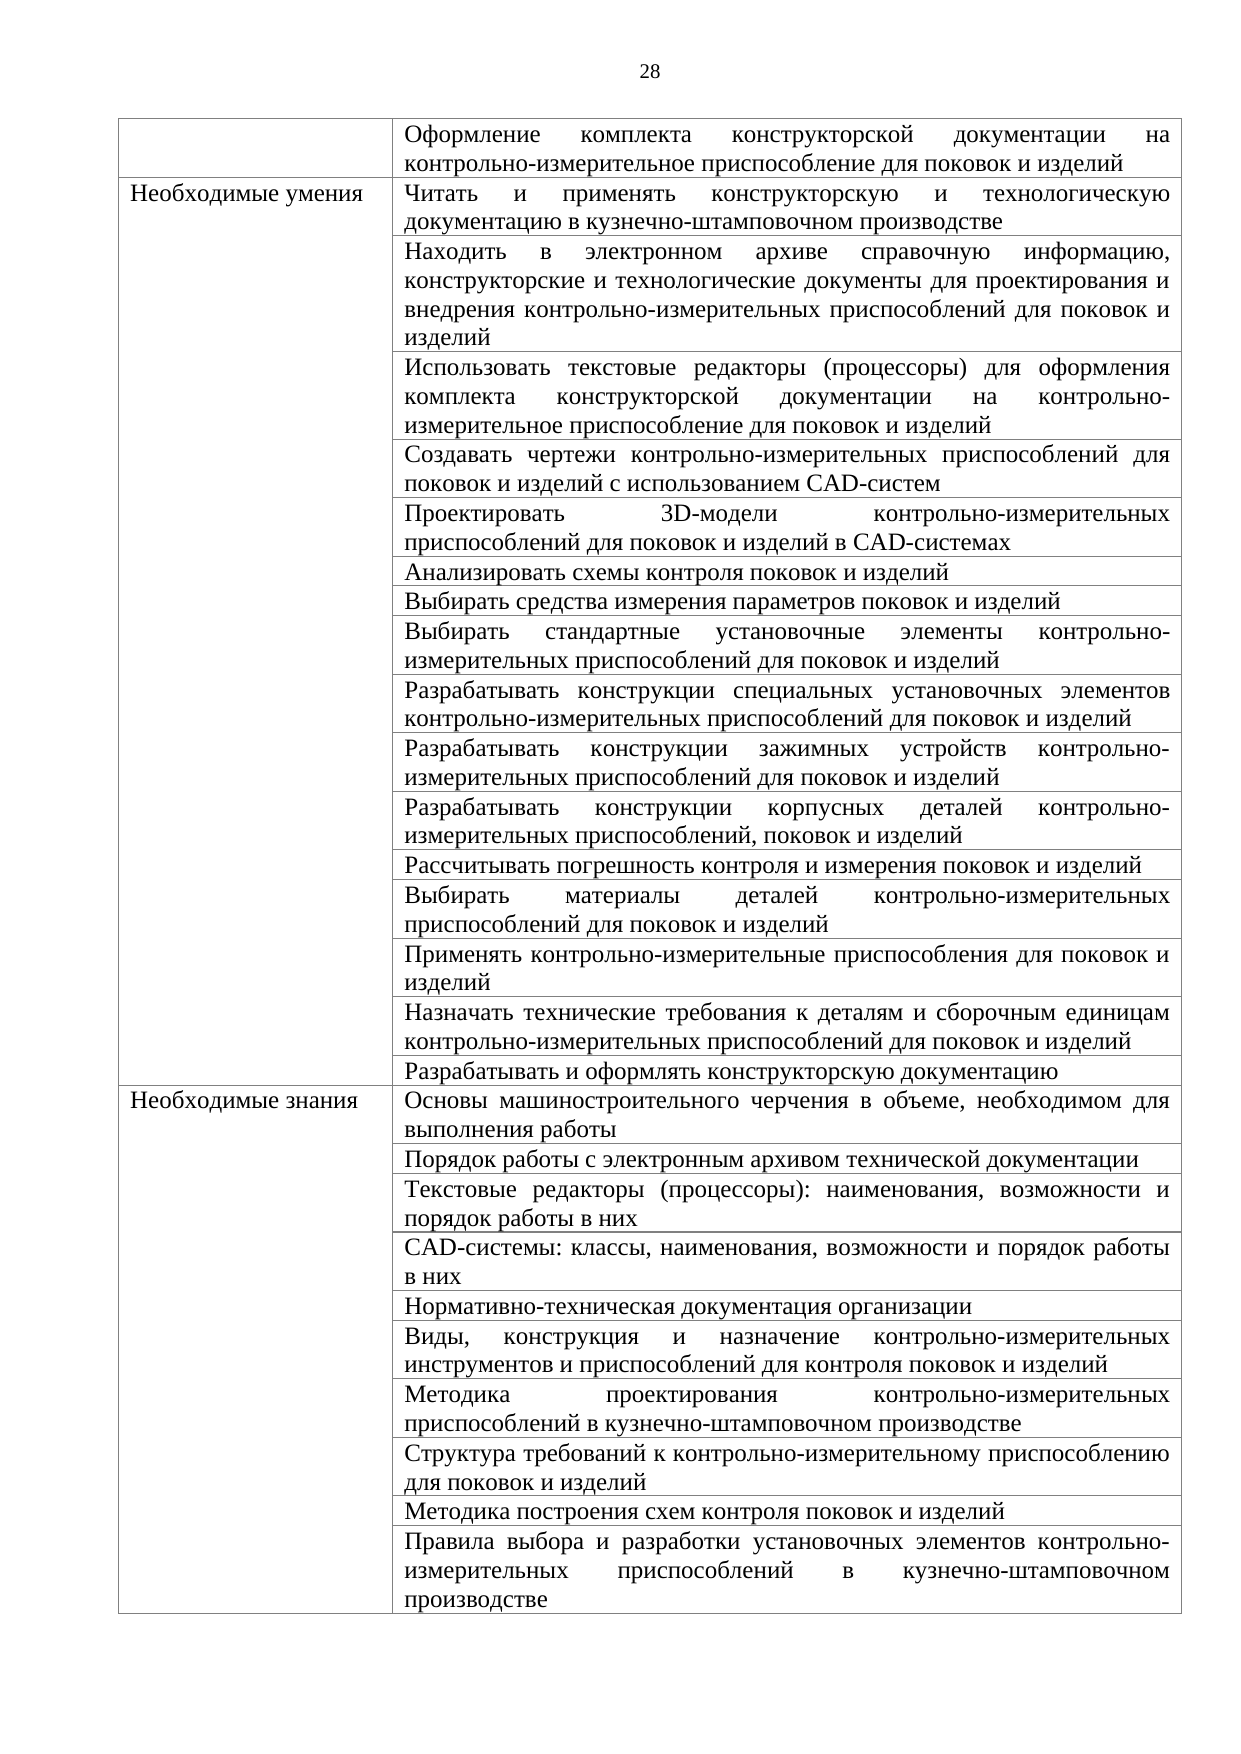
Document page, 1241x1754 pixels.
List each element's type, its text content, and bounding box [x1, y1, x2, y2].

table_cell Необходимые знания [119, 1086, 392, 1612]
table_cell Правила выбора и разработки установочных элементов контрольно-измерительных приспособлений в кузнечно-штамповочном производстве [393, 1526, 1181, 1612]
table_cell Выбирать стандартные установочные элементы контрольно-измерительных приспособлений для поковок и изделий [393, 616, 1181, 674]
table_cell Читать и применять конструкторскую и технологическую документацию в кузнечно-штамповочном производстве [393, 178, 1181, 235]
table_cell Нормативно-техническая документация организации [393, 1291, 1181, 1320]
table_cell Использовать текстовые редакторы (процессоры) для оформления комплекта конструкторской документации на контрольно-измерительное приспособление для поковок и изделий [393, 352, 1181, 438]
table_cell Основы машиностроительного черчения в объеме, необходимом для выполнения работы [393, 1086, 1181, 1143]
table_cell Создавать чертежи контрольно-измерительных приспособлений для поковок и изделий с использованием CAD-систем [393, 440, 1181, 497]
table_cell Методика проектирования контрольно-измерительных приспособлений в кузнечно-штамповочном производстве [393, 1379, 1181, 1437]
table_cell Разрабатывать конструкции специальных установочных элементов контрольно-измерительных приспособлений для поковок и изделий [393, 675, 1181, 732]
table_cell Порядок работы с электронным архивом технической документации [393, 1144, 1181, 1173]
table_cell Находить в электронном архиве справочную информацию, конструкторские и технологические документы для проектирования и внедрения контрольно-измерительных приспособлений для поковок и изделий [393, 236, 1181, 351]
table_cell Проектировать 3D-модели контрольно-измерительных приспособлений для поковок и изделий в CAD-системах [393, 498, 1181, 556]
table_cell Методика построения схем контроля поковок и изделий [393, 1496, 1181, 1525]
table_cell Виды, конструкция и назначение контрольно-измерительных инструментов и приспособлений для контроля поковок и изделий [393, 1321, 1181, 1378]
table_cell Текстовые редакторы (процессоры): наименования, возможности и порядок работы в них [393, 1174, 1181, 1231]
table_cell Выбирать материалы деталей контрольно-измерительных приспособлений для поковок и изделий [393, 880, 1181, 938]
table_cell Анализировать схемы контроля поковок и изделий [393, 557, 1181, 585]
table_cell Назначать технические требования к деталям и сборочным единицам контрольно-измерительных приспособлений для поковок и изделий [393, 997, 1181, 1055]
table_cell Необходимые умения [119, 178, 392, 1084]
table_cell Разрабатывать конструкции корпусных деталей контрольно-измерительных приспособлений, поковок и изделий [393, 792, 1181, 849]
table_cell Выбирать средства измерения параметров поковок и изделий [393, 586, 1181, 615]
table_cell Оформление комплекта конструкторской документации на контрольно-измерительное приспособление для поковок и изделий [393, 119, 1181, 177]
table_cell Структура требований к контрольно-измерительному приспособлению для поковок и изделий [393, 1438, 1181, 1495]
table_cell Применять контрольно-измерительные приспособления для поковок и изделий [393, 939, 1181, 996]
table_cell Рассчитывать погрешность контроля и измерения поковок и изделий [393, 850, 1181, 879]
table_cell CAD-системы: классы, наименования, возможности и порядок работы в них [393, 1233, 1181, 1290]
table_cell Разрабатывать конструкции зажимных устройств контрольно-измерительных приспособлений для поковок и изделий [393, 733, 1181, 791]
table_cell Разрабатывать и оформлять конструкторскую документацию [393, 1056, 1181, 1084]
